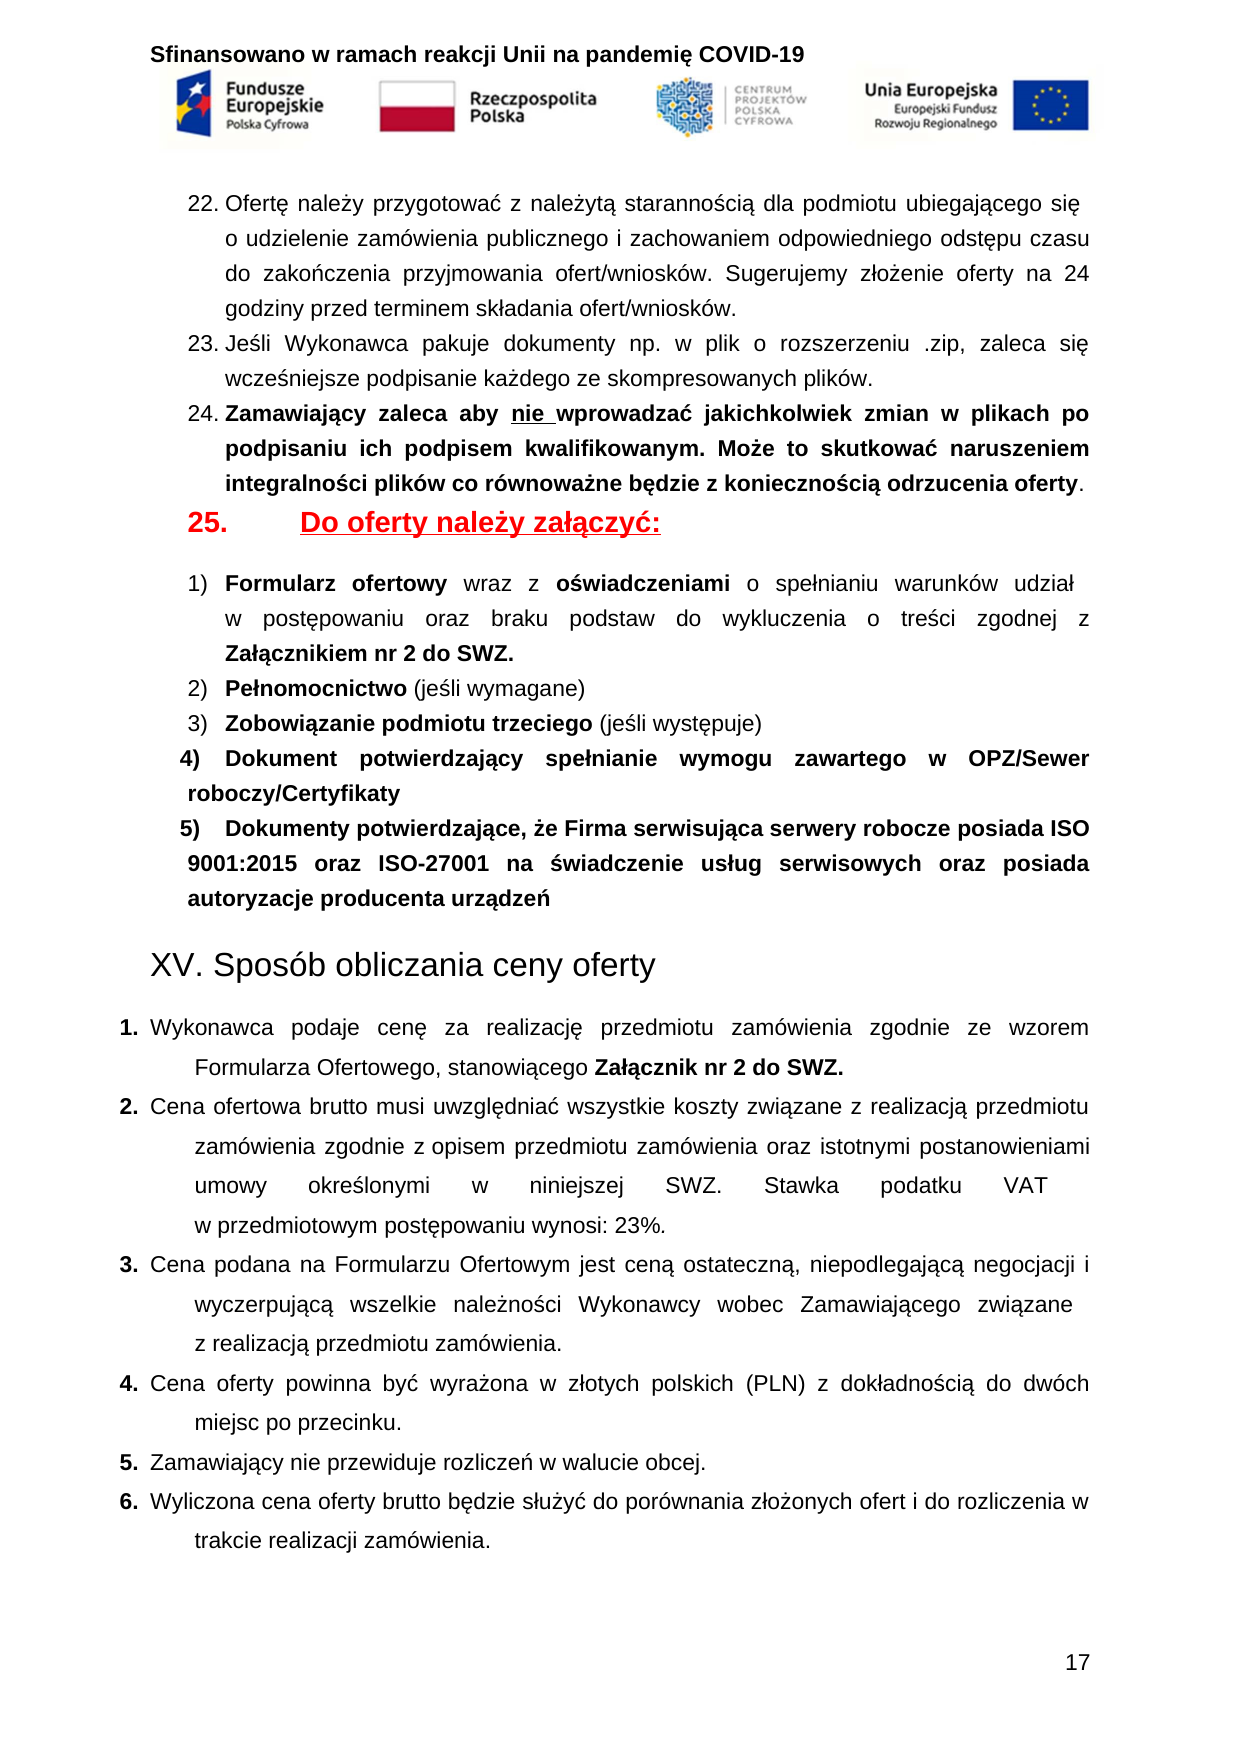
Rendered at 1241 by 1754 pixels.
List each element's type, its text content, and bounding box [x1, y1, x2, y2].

list Zamawiający nie przewiduje rozliczeń w walucie obcej. [119, 1448, 1090, 1475]
picture [507, 52, 514, 60]
picture [590, 52, 595, 60]
subtitle XV. Sposób obliczania ceny oferty [150, 945, 1090, 983]
list Wykonawca podaje cenę za realizację przedmiotu zamówienia zgodnie ze wzorem Formularza Ofertowego, stanowiącego Załącznik nr 2 do SWZ. [119, 1014, 1090, 1080]
list Zamawiający zaleca aby nie wprowadzać jakichkolwiek zmian w plikach po podpisaniu ich podpisem kwalifikowanym. Może to skutkować naruszeniem integralności plików co równoważne będzie z koniecznością odrzucenia oferty. [187, 400, 1090, 496]
list Pełnomocnictwo (jeśli wymagane) [187, 675, 1090, 701]
list Do oferty należy załączyć: [187, 505, 1090, 538]
list Dokument potwierdzający spełnianie wymogu zawartego w OPZ/Sewer roboczy/Certyfikaty [179, 745, 1090, 806]
list Jeśli Wykonawca pakuje dokumenty np. w plik o rozszerzeniu .zip, zaleca się wcześniejsze podpisanie każdego ze skompresowanych plików. [187, 330, 1090, 391]
list Cena podana na Formularzu Ofertowym jest ceną ostateczną, niepodlegającą negocjacji i wyczerpującą wszelkie należności Wykonawcy wobec Zamawiającego związane z realizacją przedmiotu zamówienia. [119, 1251, 1090, 1356]
picture [159, 52, 1105, 160]
list Wyliczona cena oferty brutto będzie służyć do porównania złożonych ofert i do rozliczenia w trakcie realizacji zamówienia. [119, 1488, 1090, 1554]
list Cena ofertowa brutto musi uwzględniać wszystkie koszty związane z realizacją przedmiotu zamówienia zgodnie z opisem przedmiotu zamówienia oraz istotnymi postanowieniami umowy określonymi w niniejszej SWZ. Stawka podatku VAT w przedmiotowym postępowaniu wynosi: 23%. [119, 1093, 1090, 1238]
list Ofertę należy przygotować z należytą starannością dla podmiotu ubiegającego się o udzielenie zamówienia publicznego i zachowaniem odpowiedniego odstępu czasu do zakończenia przyjmowania ofert/wniosków. Sugerujemy złożenie oferty na 24 godziny przed terminem składania ofert/wniosków. [187, 190, 1090, 321]
picture [759, 52, 766, 59]
list Formularz ofertowy wraz z oświadczeniami o spełnianiu warunków udział w postępowaniu oraz braku podstaw do wykluczenia o treści zgodnej z Załącznikiem nr 2 do SWZ. [187, 570, 1090, 666]
picture [295, 52, 301, 60]
picture [630, 52, 635, 60]
list Zobowiązanie podmiotu trzeciego (jeśli występuje) [187, 710, 1090, 736]
picture [719, 52, 728, 60]
list Cena oferty powinna być wyrażona w złotych polskich (PLN) z dokładnością do dwóch miejsc po przecinku. [119, 1369, 1090, 1435]
picture [236, 52, 242, 60]
list Dokumenty potwierdzające, że Firma serwisująca serwery robocze posiada ISO 9001:2015 oraz ISO-27001 na świadczenie usług serwisowych oraz posiada autoryzacje producenta urządzeń [179, 815, 1090, 911]
